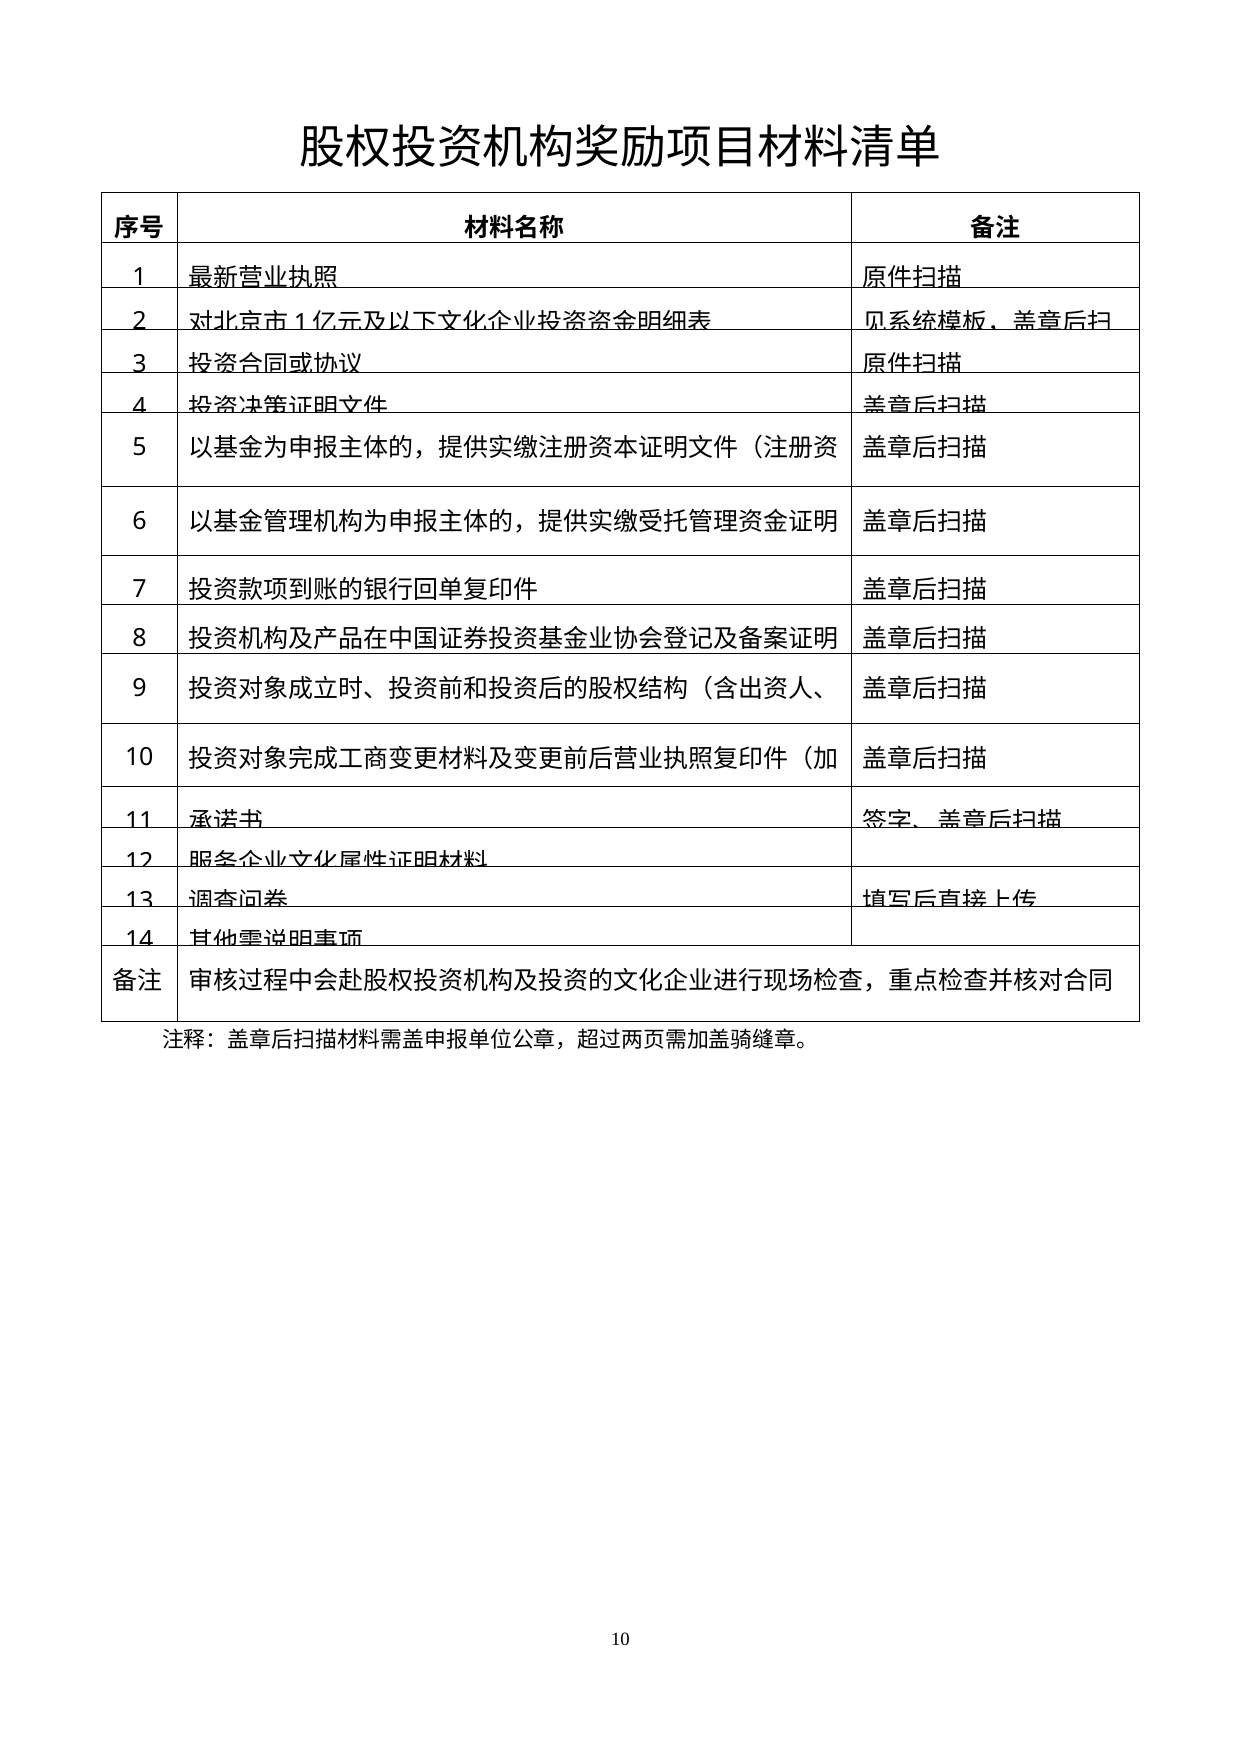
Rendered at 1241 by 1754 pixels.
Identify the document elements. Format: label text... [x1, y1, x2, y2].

table_header 材料名称 [178, 193, 851, 242]
table_cell 9 [102, 654, 177, 723]
table_cell 以基金管理机构为申报主体的，提供实缴受托管理资金证明文件（实缴资金银行回单、基金合伙协议或章程等） [178, 487, 851, 554]
table_cell 6 [102, 487, 177, 554]
table_cell 13 [102, 867, 177, 906]
table_cell 盖章后扫描 [852, 413, 1139, 486]
table_cell 投资决策证明文件 [178, 373, 851, 412]
list 股权投资机构奖励项目材料清单 [118, 94, 1122, 192]
table_cell 对北京市1亿元及以下文化企业投资资金明细表 [178, 288, 851, 329]
table_cell 8 [102, 605, 177, 653]
table_cell 盖章后扫描 [852, 654, 1139, 723]
table_cell 盖章后扫描 [852, 373, 1139, 412]
table_cell 原件扫描 [852, 330, 1139, 372]
table_cell 填写后直接上传 [852, 867, 1139, 906]
table_cell 以基金为申报主体的，提供实缴注册资本证明文件（注册资本银行收款回单等） [178, 413, 851, 486]
table_cell 投资合同或协议 [178, 330, 851, 372]
table_cell 最新营业执照 [178, 243, 851, 287]
table_cell 14 [102, 907, 177, 945]
table_cell 盖章后扫描 [852, 556, 1139, 603]
table_cell 调查问卷 [178, 867, 851, 906]
table_cell 见系统模板，盖章后扫描 [852, 288, 1139, 329]
table_cell 12 [102, 828, 177, 866]
table_cell 投资款项到账的银行回单复印件 [178, 556, 851, 603]
table_cell 承诺书 [178, 787, 851, 827]
table_cell 投资对象成立时、投资前和投资后的股权结构（含出资人、出资额、出资比例） [178, 654, 851, 723]
table_cell 盖章后扫描 [852, 605, 1139, 653]
table_cell 备注 [102, 946, 177, 1021]
table_cell 原件扫描 [852, 243, 1139, 287]
table_cell 3 [102, 330, 177, 372]
table_header 序号 [102, 193, 177, 242]
table_cell 其他需说明事项 [178, 907, 851, 945]
table_cell 审核过程中会赴股权投资机构及投资的文化企业进行现场检查，重点检查并核对合同原件等。请提前做好准备，及时关注申报时提交的联系邮箱。 [178, 946, 1139, 1021]
table_cell [852, 907, 1139, 945]
table_cell [852, 828, 1139, 866]
table_cell 7 [102, 556, 177, 603]
table_header 备注 [852, 193, 1139, 242]
table_cell 5 [102, 413, 177, 486]
text 注释：盖章后扫描材料需盖申报单位公章，超过两页需加盖骑缝章。 [118, 1022, 1122, 1054]
table_cell 4 [102, 373, 177, 412]
table_cell 服务企业文化属性证明材料 [178, 828, 851, 866]
table_cell 2 [102, 288, 177, 329]
table_cell 投资对象完成工商变更材料及变更前后营业执照复印件（加盖投资对象单位公章） [178, 724, 851, 786]
table_cell 10 [102, 724, 177, 786]
table_cell 11 [102, 787, 177, 827]
table_cell 投资机构及产品在中国证券投资基金业协会登记及备案证明 [178, 605, 851, 653]
table_cell 盖章后扫描 [852, 487, 1139, 554]
table_cell 1 [102, 243, 177, 287]
table_cell 签字、盖章后扫描 [852, 787, 1139, 827]
table_cell 盖章后扫描 [852, 724, 1139, 786]
